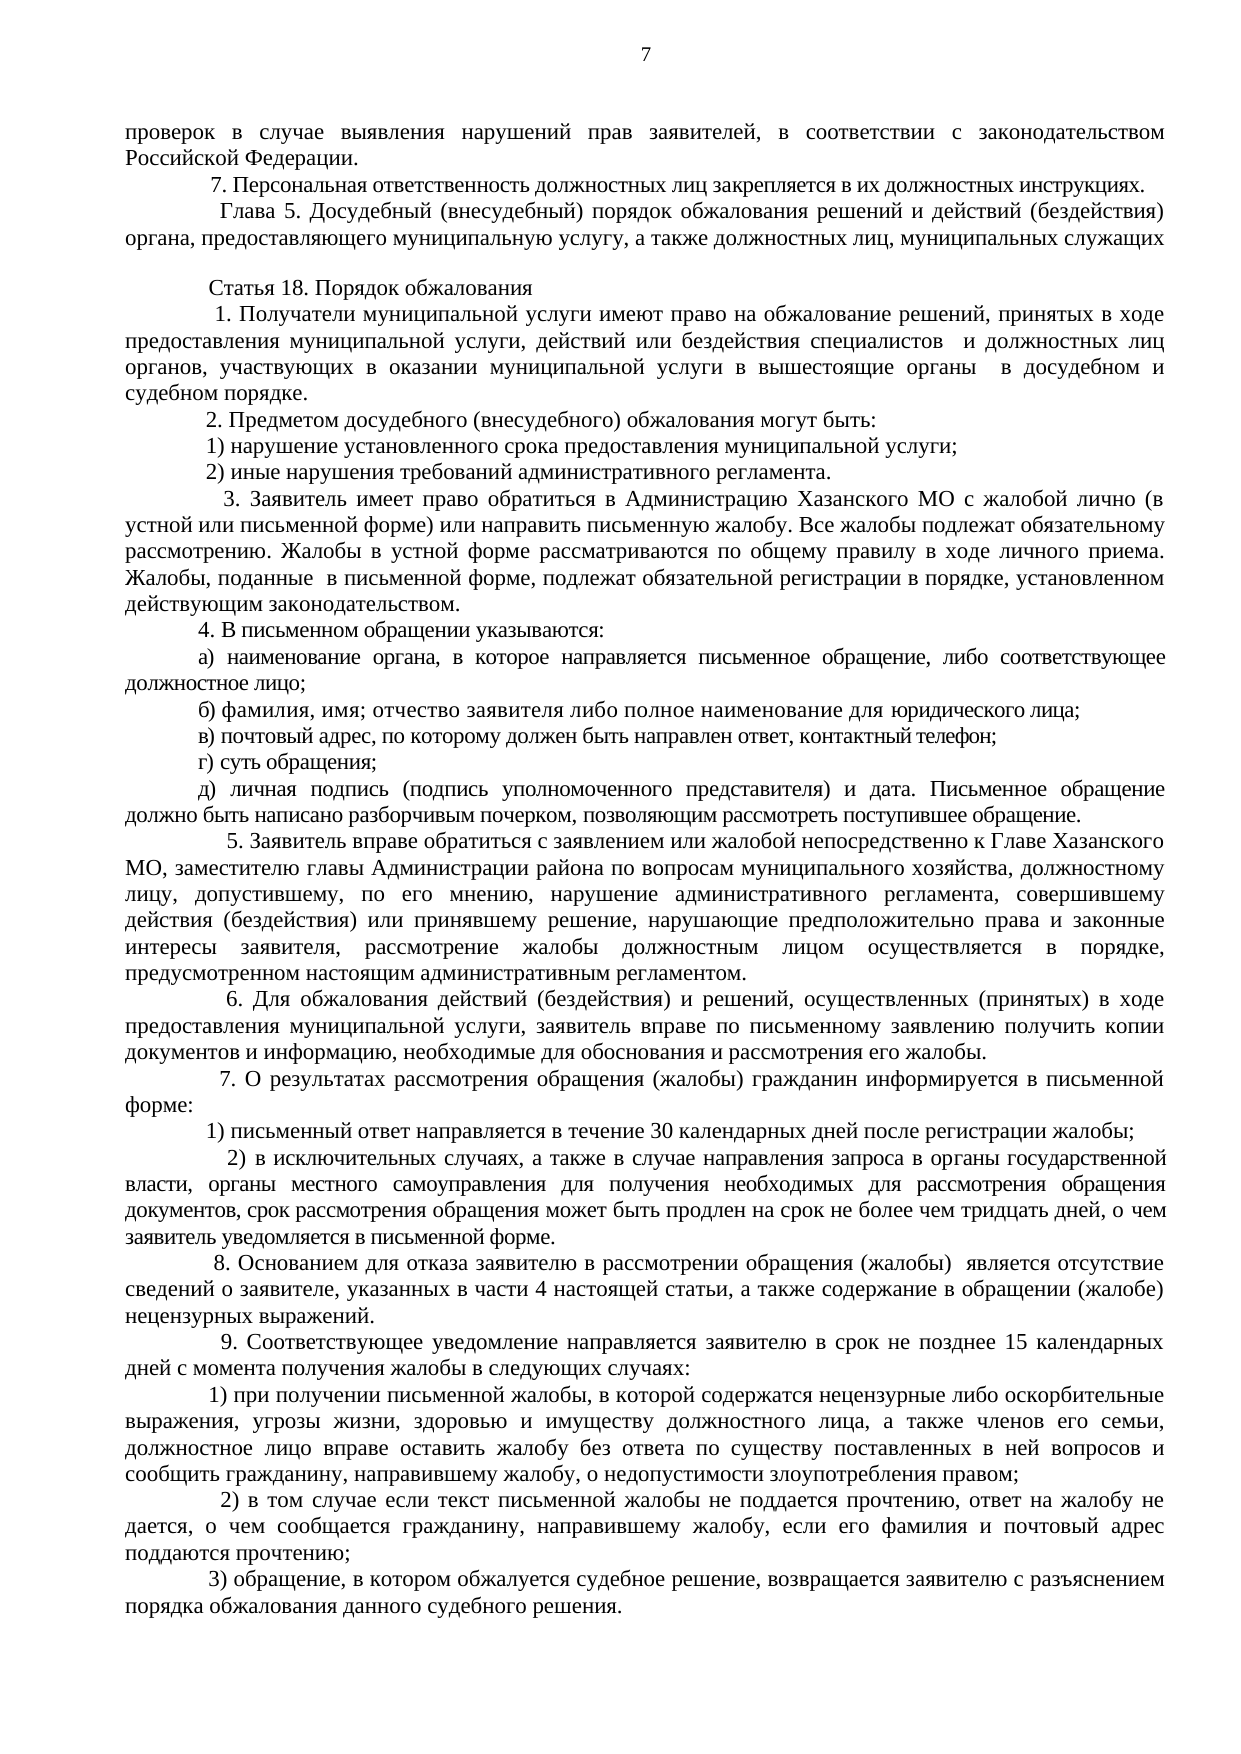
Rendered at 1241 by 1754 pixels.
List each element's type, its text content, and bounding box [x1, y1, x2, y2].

text а) наименование органа, в которое направляется письменное обращение, либо соответствующее должностное лицо; [125, 643, 1167, 696]
text 2) в исключительных случаях, а также в случае направления запроса в органы государственной власти, органы местного самоуправления для получения необходимых для рассмотрения обращения документов, срок рассмотрения обращения может быть продлен на срок не более чем тридцать дней, о чем заявитель уведомляется в письменной форме. [125, 1144, 1167, 1249]
text Глава 5. Досудебный (внесудебный) порядок обжалования решений и действий (бездействия) органа, предоставляющего муниципальную услугу, а также должностных лиц, муниципальных служащих [125, 197, 1167, 250]
text б) фамилия, имя; отчество заявителя либо полное наименование для юридического лица; [125, 696, 1167, 722]
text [125, 118, 1167, 171]
text 1) при получении письменной жалобы, в которой содержатся нецензурные либо оскорбительные выражения, угрозы жизни, здоровью и имуществу должностного лица, а также членов его семьи, должностное лицо вправе оставить жалобу без ответа по существу поставленных в ней вопросов и сообщить гражданину, направившему жалобу, о недопустимости злоупотребления правом; [125, 1381, 1167, 1486]
text 7. Персональная ответственность должностных лиц закрепляется в их должностных инструкциях. [125, 171, 1167, 197]
text 3) обращение, в котором обжалуется судебное решение, возвращается заявителю с разъяснением порядка обжалования данного судебного решения. [125, 1565, 1167, 1618]
text 3. Заявитель имеет право обратиться в Администрацию Хазанского МО с жалобой лично (в устной или письменной форме) или направить письменную жалобу. Все жалобы подлежат обязательному рассмотрению. Жалобы в устной форме рассматриваются по общему правилу в ходе личного приема. Жалобы, поданные в письменной форме, подлежат обязательной регистрации в порядке, установленном действующим законодательством. [125, 485, 1167, 617]
text 9. Соответствующее уведомление направляется заявителю в срок не позднее 15 календарных дней с момента получения жалобы в следующих случаях: [125, 1328, 1167, 1381]
text 2) в том случае если текст письменной жалобы не поддается прочтению, ответ на жалобу не дается, о чем сообщается гражданину, направившему жалобу, если его фамилия и почтовый адрес поддаются прочтению; [125, 1486, 1167, 1565]
text 6. Для обжалования действий (бездействия) и решений, осуществленных (принятых) в ходе предоставления муниципальной услуги, заявитель вправе по письменному заявлению получить копии документов и информацию, необходимые для обоснования и рассмотрения его жалобы. [125, 986, 1167, 1064]
text в) почтовый адрес, по которому должен быть направлен ответ, контактный телефон; [125, 722, 1167, 748]
text д) личная подпись (подпись уполномоченного представителя) и дата. Письменное обращение должно быть написано разборчивым почерком, позволяющим рассмотреть поступившее обращение. [125, 775, 1167, 827]
text г) суть обращения; [125, 748, 1167, 775]
text 1) нарушение установленного срока предоставления муниципальной услуги; [125, 432, 1167, 458]
text 7. О результатах рассмотрения обращения (жалобы) гражданин информируется в письменной форме: [125, 1064, 1167, 1117]
text 1. Получатели муниципальной услуги имеют право на обжалование решений, принятых в ходе предоставления муниципальной услуги, действий или бездействия специалистов и должностных лиц органов, участвующих в оказании муниципальной услуги в вышестоящие органы в досудебном и судебном порядке. [125, 300, 1167, 406]
text 8. Основанием для отказа заявителю в рассмотрении обращения (жалобы) является отсутствие сведений о заявителе, указанных в части 4 настоящей статьи, а также содержание в обращении (жалобе) нецензурных выражений. [125, 1249, 1167, 1328]
text 2. Предметом досудебного (внесудебного) обжалования могут быть: [125, 406, 1167, 432]
text 2) иные нарушения требований административного регламента. [125, 458, 1167, 485]
text 5. Заявитель вправе обратиться с заявлением или жалобой непосредственно к Главе Хазанского МО, заместителю главы Администрации района по вопросам муниципального хозяйства, должностному лицу, допустившему, по его мнению, нарушение административного регламента, совершившему действия (бездействия) или принявшему решение, нарушающие предположительно права и законные интересы заявителя, рассмотрение жалобы должностным лицом осуществляется в порядке, предусмотренном настоящим административным регламентом. [125, 827, 1167, 986]
text Статья 18. Порядок обжалования [125, 274, 1167, 300]
text 4. В письменном обращении указываются: [125, 617, 1167, 643]
text 1) письменный ответ направляется в течение 30 календарных дней после регистрации жалобы; [125, 1117, 1167, 1144]
